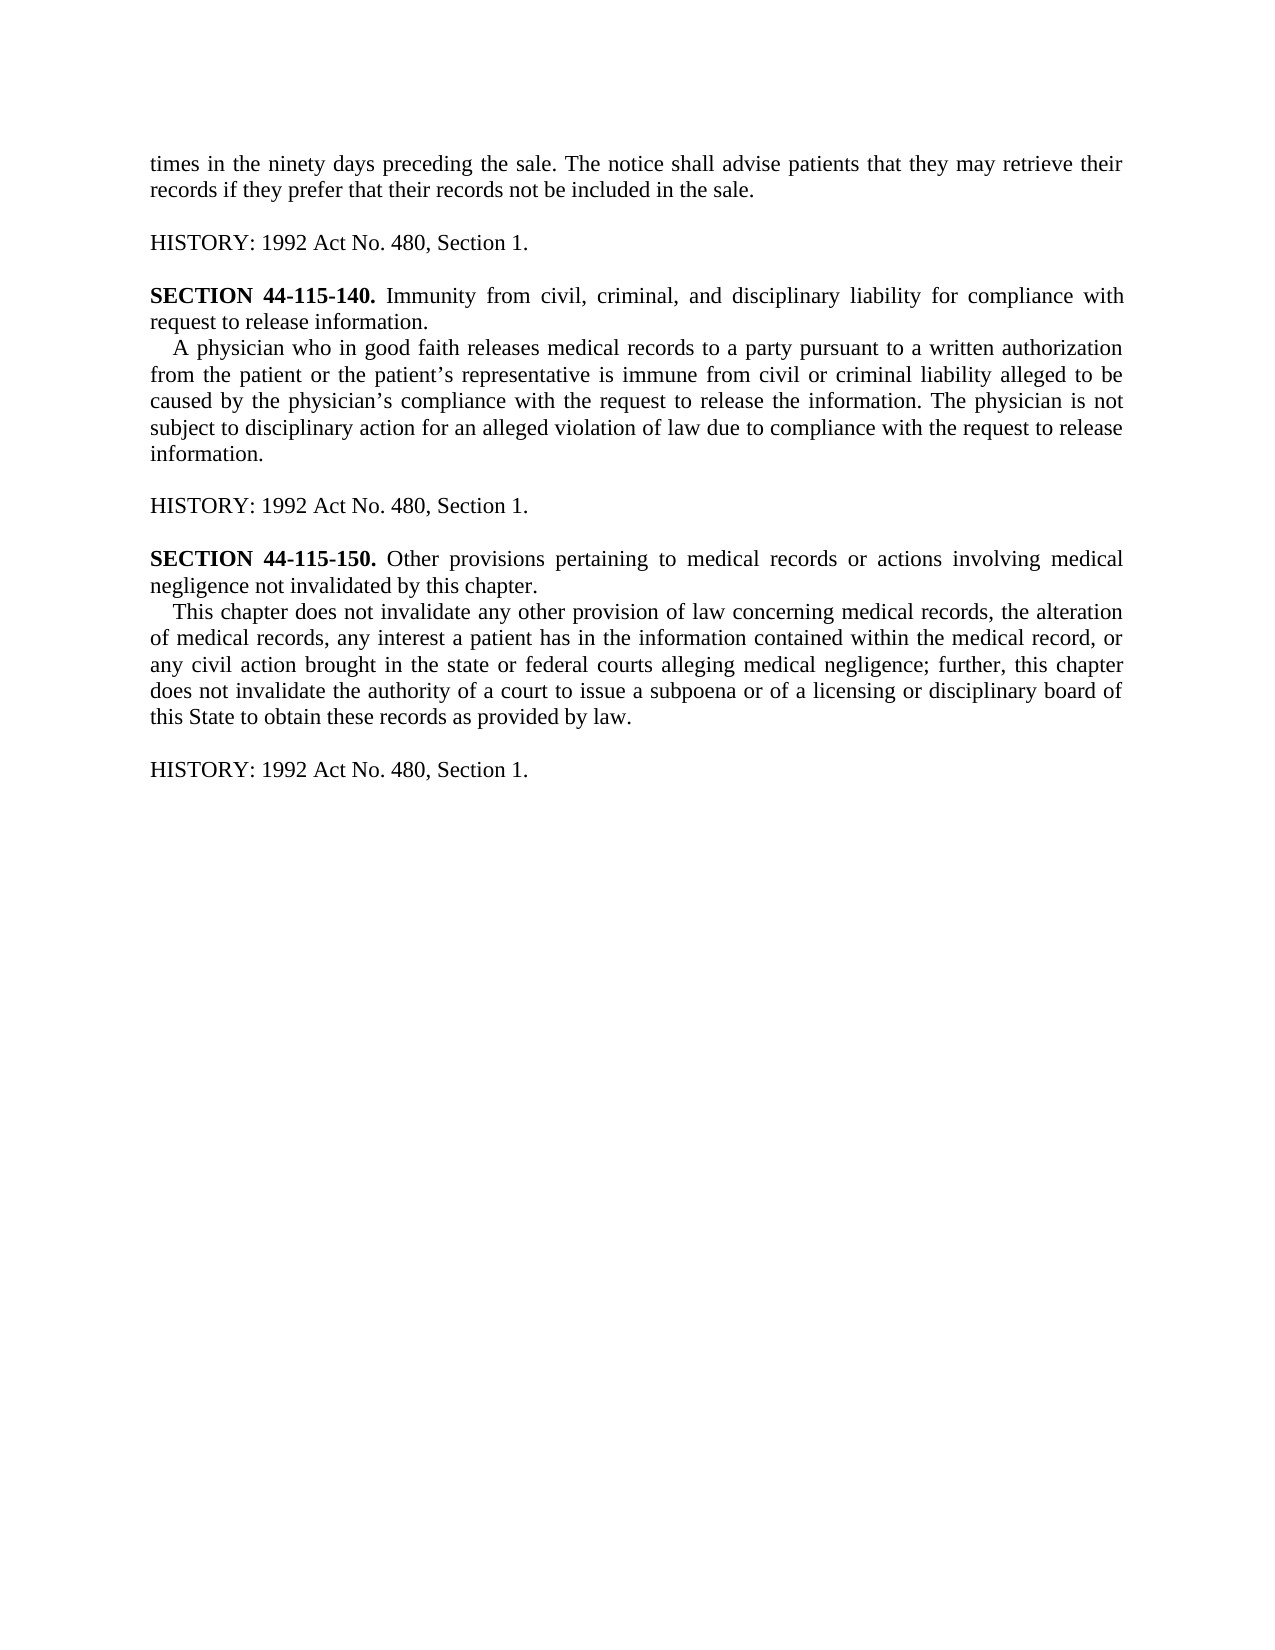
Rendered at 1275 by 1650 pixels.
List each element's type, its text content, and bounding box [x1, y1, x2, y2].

text HISTORY: 1992 Act No. 480, Section 1. [150, 493, 1125, 519]
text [150, 150, 1125, 203]
text SECTION 44-115-140. Immunity from civil, criminal, and disciplinary liability for compliance with request to release information. [150, 282, 1125, 334]
text HISTORY: 1992 Act No. 480, Section 1. [150, 756, 1125, 782]
text HISTORY: 1992 Act No. 480, Section 1. [150, 229, 1125, 255]
text This chapter does not invalidate any other provision of law concerning medical records, the alteration of medical records, any interest a patient has in the information contained within the medical record, or any civil action brought in the state or federal courts alleging medical negligence; further, this chapter does not invalidate the authority of a court to issue a subpoena or of a licensing or disciplinary board of this State to obtain these records as provided by law. [150, 598, 1125, 730]
text A physician who in good faith releases medical records to a party pursuant to a written authorization from the patient or the patient’s representative is immune from civil or criminal liability alleged to be caused by the physician’s compliance with the request to release the information. The physician is not subject to disciplinary action for an alleged violation of law due to compliance with the request to release information. [150, 334, 1125, 466]
text SECTION 44-115-150. Other provisions pertaining to medical records or actions involving medical negligence not invalidated by this chapter. [150, 545, 1125, 598]
